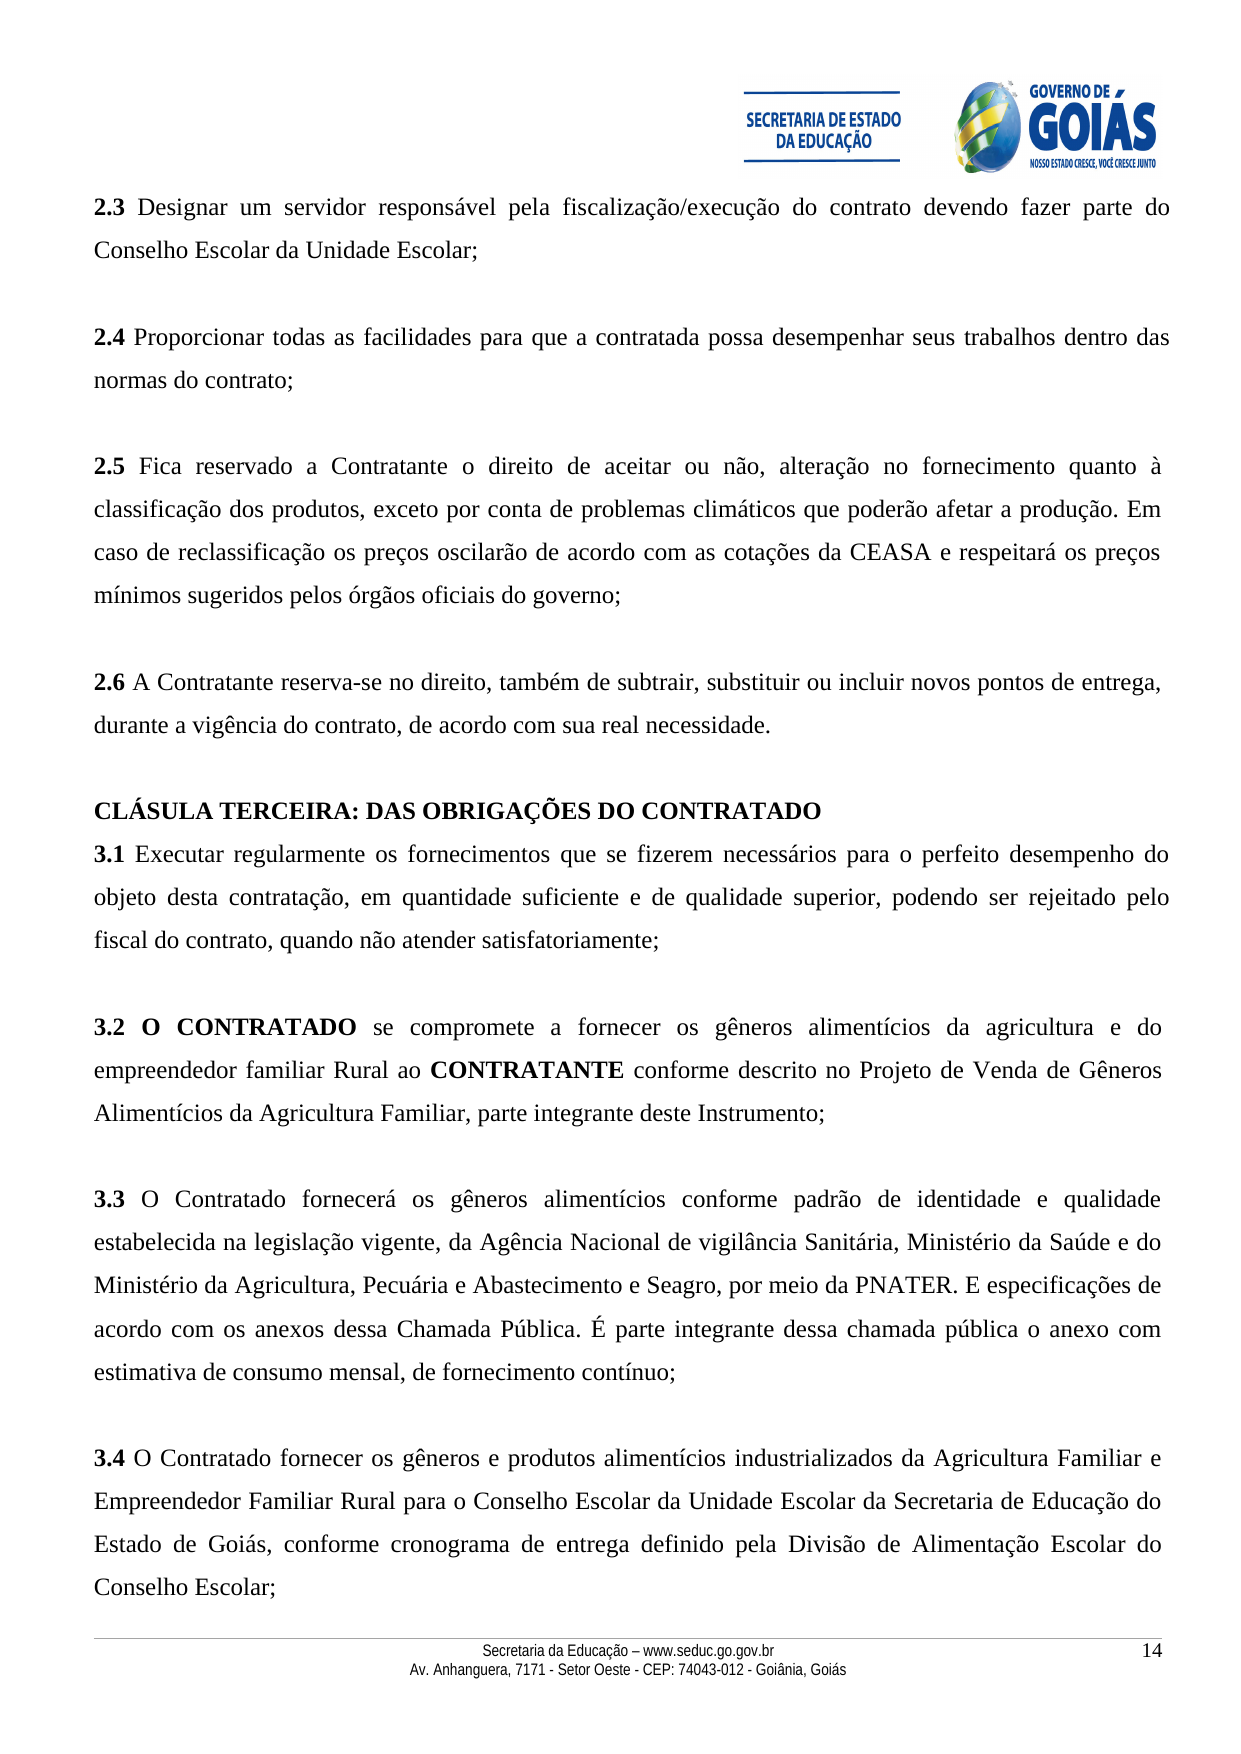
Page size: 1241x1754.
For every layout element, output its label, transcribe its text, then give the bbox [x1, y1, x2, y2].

text 3.4 O Contratado fornecer os gêneros e produtos alimentícios industrializados da Agricultura Familiar e Empreendedor Familiar Rural para o Conselho Escolar da Unidade Escolar da Secretaria de Educação do Estado de Goiás, conforme cronograma de entrega definido pela Divisão de Alimentação Escolar do Conselho Escolar; [94, 1443, 1162, 1601]
text Contratante reserva-se no direito, também de subtrair, substituir ou incluir novos pontos de entrega, durante a vigência do contrato, de acordo com sua real necessidade. [94, 667, 1162, 739]
text 2.3 Designar um servidor responsável pela fiscalização/execução do contrato devendo fazer parte do Conselho Escolar da Unidade Escolar; [94, 192, 1171, 264]
picture [738, 74, 1163, 179]
text 2.4 Proporcionar todas as facilidades para que a contratada possa desempenhar seus trabalhos dentro das normas do contrato; [94, 322, 1171, 394]
text 3.1 Executar regularmente os fornecimentos que se fizerem necessários para o perfeito desempenho do objeto desta contratação, em quantidade suficiente e de qualidade superior, podendo ser rejeitado pelo fiscal do contrato, quando não atender satisfatoriamente; [94, 839, 1171, 954]
text CLÁSULA TERCEIRA: DAS OBRIGAÇÕES DO CONTRATADO [94, 796, 1162, 825]
text 2.5 Fica reservado a Contratante o direito de aceitar ou não, alteração no fornecimento quanto à classificação dos produtos, exceto por conta de problemas climáticos que poderão afetar a produção. Em caso de reclassificação os preços oscilarão de acordo com as cotações da CEASA e respeitará os preços mínimos sugeridos pelos órgãos oficiais do governo; [94, 451, 1162, 609]
text 3.3 O Contratado fornecerá os gêneros alimentícios conforme padrão de identidade e qualidade estabelecida na legislação vigente, da Agência Nacional de vigilância Sanitária, Ministério da Saúde e do Ministério da Agricultura, Pecuária e Abastecimento e Seagro, por meio da PNATER. E especificações de acordo com os anexos dessa Chamada Pública. É parte integrante dessa chamada pública o anexo com estimativa de consumo mensal, de fornecimento contínuo; [94, 1184, 1162, 1386]
text 3.2 O CONTRATADO se compromete a fornecer os gêneros alimentícios da agricultura e do empreendedor familiar Rural ao CONTRATANTE conforme descrito no Projeto de Venda de Gêneros Alimentícios da Agricultura Familiar, parte integrante deste Instrumento; [94, 1012, 1162, 1127]
